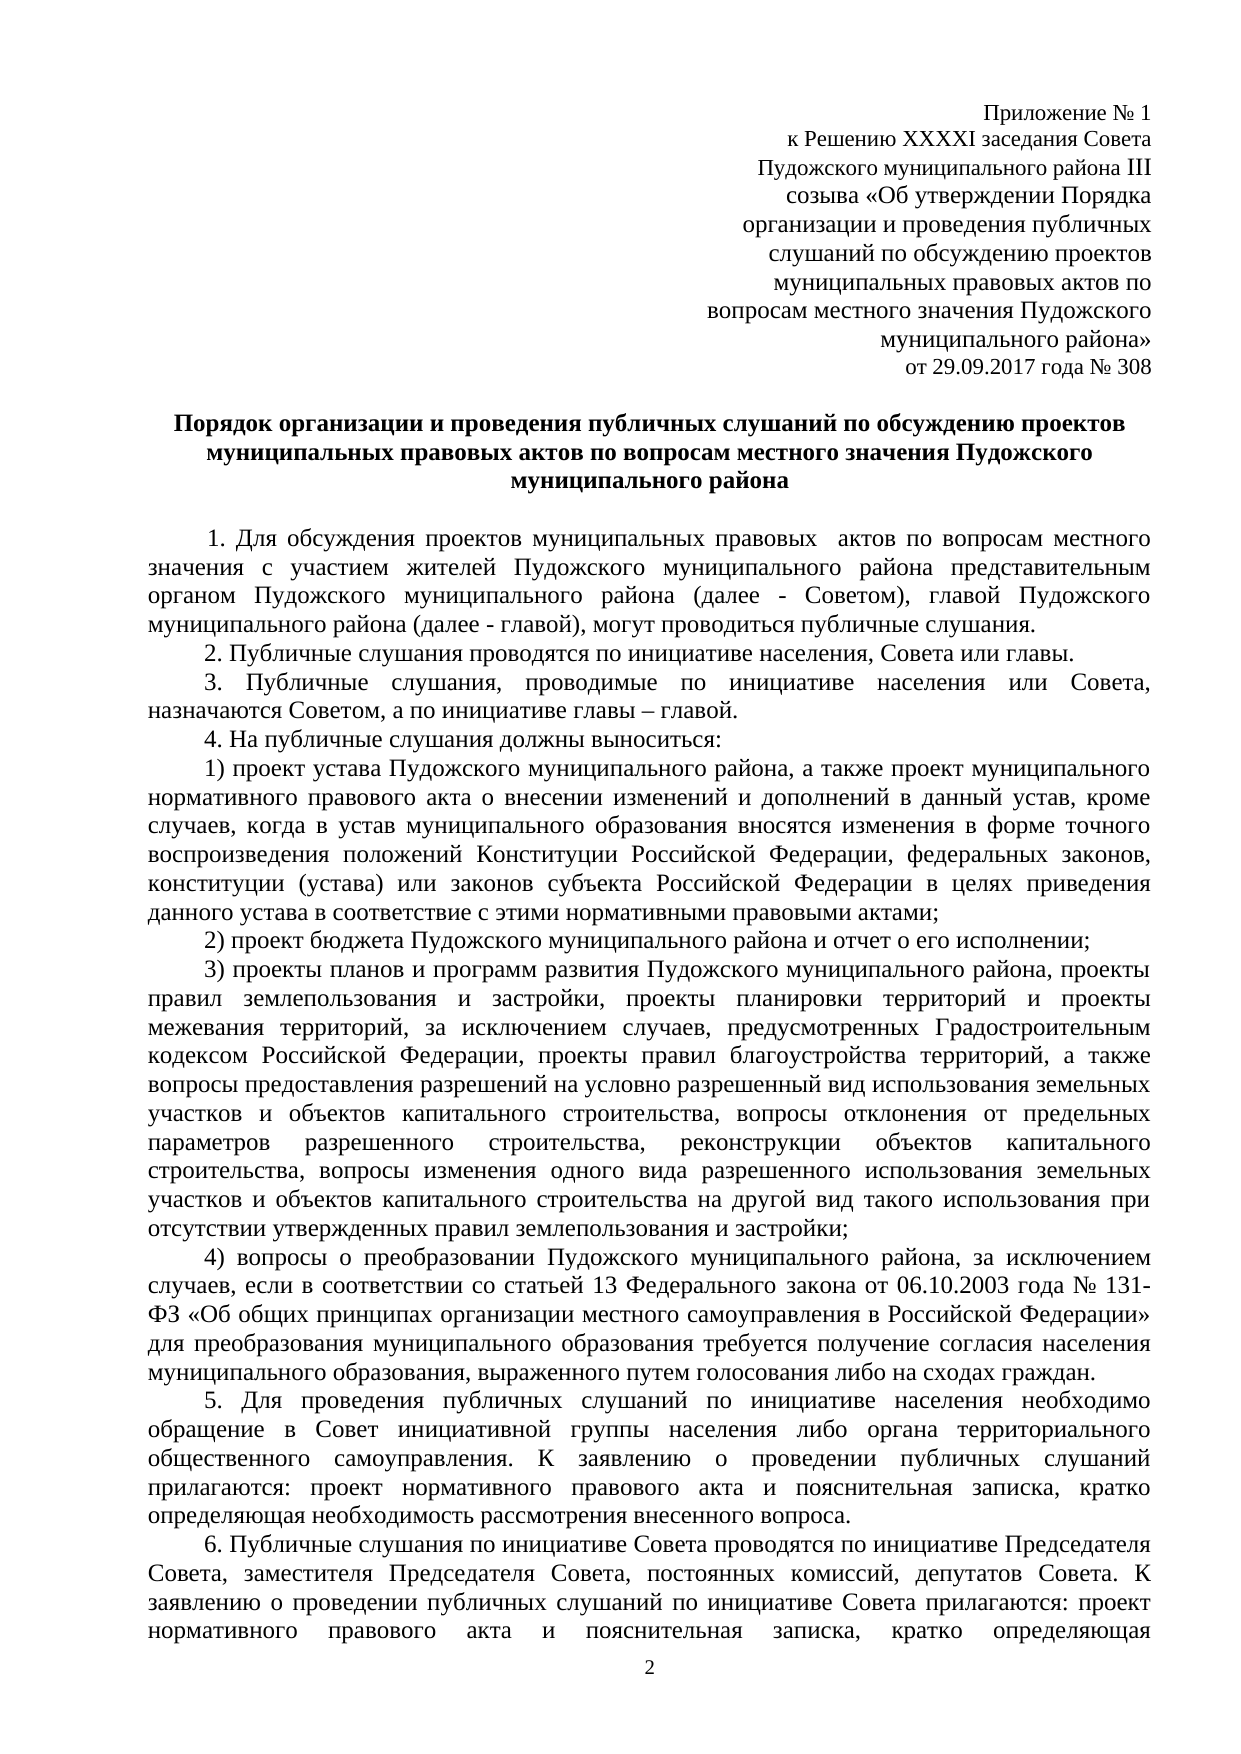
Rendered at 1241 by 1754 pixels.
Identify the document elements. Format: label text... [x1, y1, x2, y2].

text от 29.09.2017 года № 308 [694, 353, 1152, 379]
text 1) проект устава Пудожского муниципального района, а также проект муниципального нормативного правового акта о внесении изменений и дополнений в данный устав, кроме случаев, когда в устав муниципального образования вносятся изменения в форме точного воспроизведения положений Конституции Российской Федерации, федеральных законов, конституции (устава) или законов субъекта Российской Федерации в целях приведения данного устава в соответствие с этими нормативными правовыми актами; [148, 753, 1152, 926]
text Порядок организации и проведения публичных слушаний по обсуждению проектов муниципальных правовых актов по вопросам местного значения Пудожского муниципального района [148, 408, 1152, 494]
text к Решению XXXXI заседания Совета Пудожского муниципального района III созыва «Об утверждении Порядка организации и проведения публичных слушаний по обсуждению проектов муниципальных правовых актов по вопросам местного значения Пудожского муниципального района» [694, 125, 1152, 353]
text 5. Для проведения публичных слушаний по инициативе населения необходимо обращение в Совет инициативной группы населения либо органа территориального общественного самоуправления. К заявлению о проведении публичных слушаний прилагаются: проект нормативного правового акта и пояснительная записка, кратко определяющая необходимость рассмотрения внесенного вопроса. [148, 1386, 1152, 1529]
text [148, 1529, 1152, 1644]
text 4) вопросы о преобразовании Пудожского муниципального района, за исключением случаев, если в соответствии со статьей 13 Федерального закона от 06.10.2003 года № 131-ФЗ «Об общих принципах организации местного самоуправления в Российской Федерации» для преобразования муниципального образования требуется получение согласия населения муниципального образования, выраженного путем голосования либо на сходах граждан. [148, 1242, 1152, 1386]
text 4. На публичные слушания должны выноситься: [148, 724, 1152, 753]
text 2) проект бюджета Пудожского муниципального района и отчет о его исполнении; [148, 926, 1152, 954]
text 1. Для обсуждения проектов муниципальных правовых актов по вопросам местного значения с участием жителей Пудожского муниципального района представительным органом Пудожского муниципального района (далее - Советом), главой Пудожского муниципального района (далее - главой), могут проводиться публичные слушания. [148, 523, 1152, 638]
text 3. Публичные слушания, проводимые по инициативе населения или Совета, назначаются Советом, а по инициативе главы – главой. [148, 667, 1152, 724]
text 2. Публичные слушания проводятся по инициативе населения, Совета или главы. [148, 638, 1152, 667]
text Приложение № 1 [694, 99, 1152, 125]
text 3) проекты планов и программ развития Пудожского муниципального района, проекты правил землепользования и застройки, проекты планировки территорий и проекты межевания территорий, за исключением случаев, предусмотренных Градостроительным кодексом Российской Федерации, проекты правил благоустройства территорий, а также вопросы предоставления разрешений на условно разрешенный вид использования земельных участков и объектов капитального строительства, вопросы отклонения от предельных параметров разрешенного строительства, реконструкции объектов капитального строительства, вопросы изменения одного вида разрешенного использования земельных участков и объектов капитального строительства на другой вид такого использования при отсутствии утвержденных правил землепользования и застройки; [148, 954, 1152, 1242]
